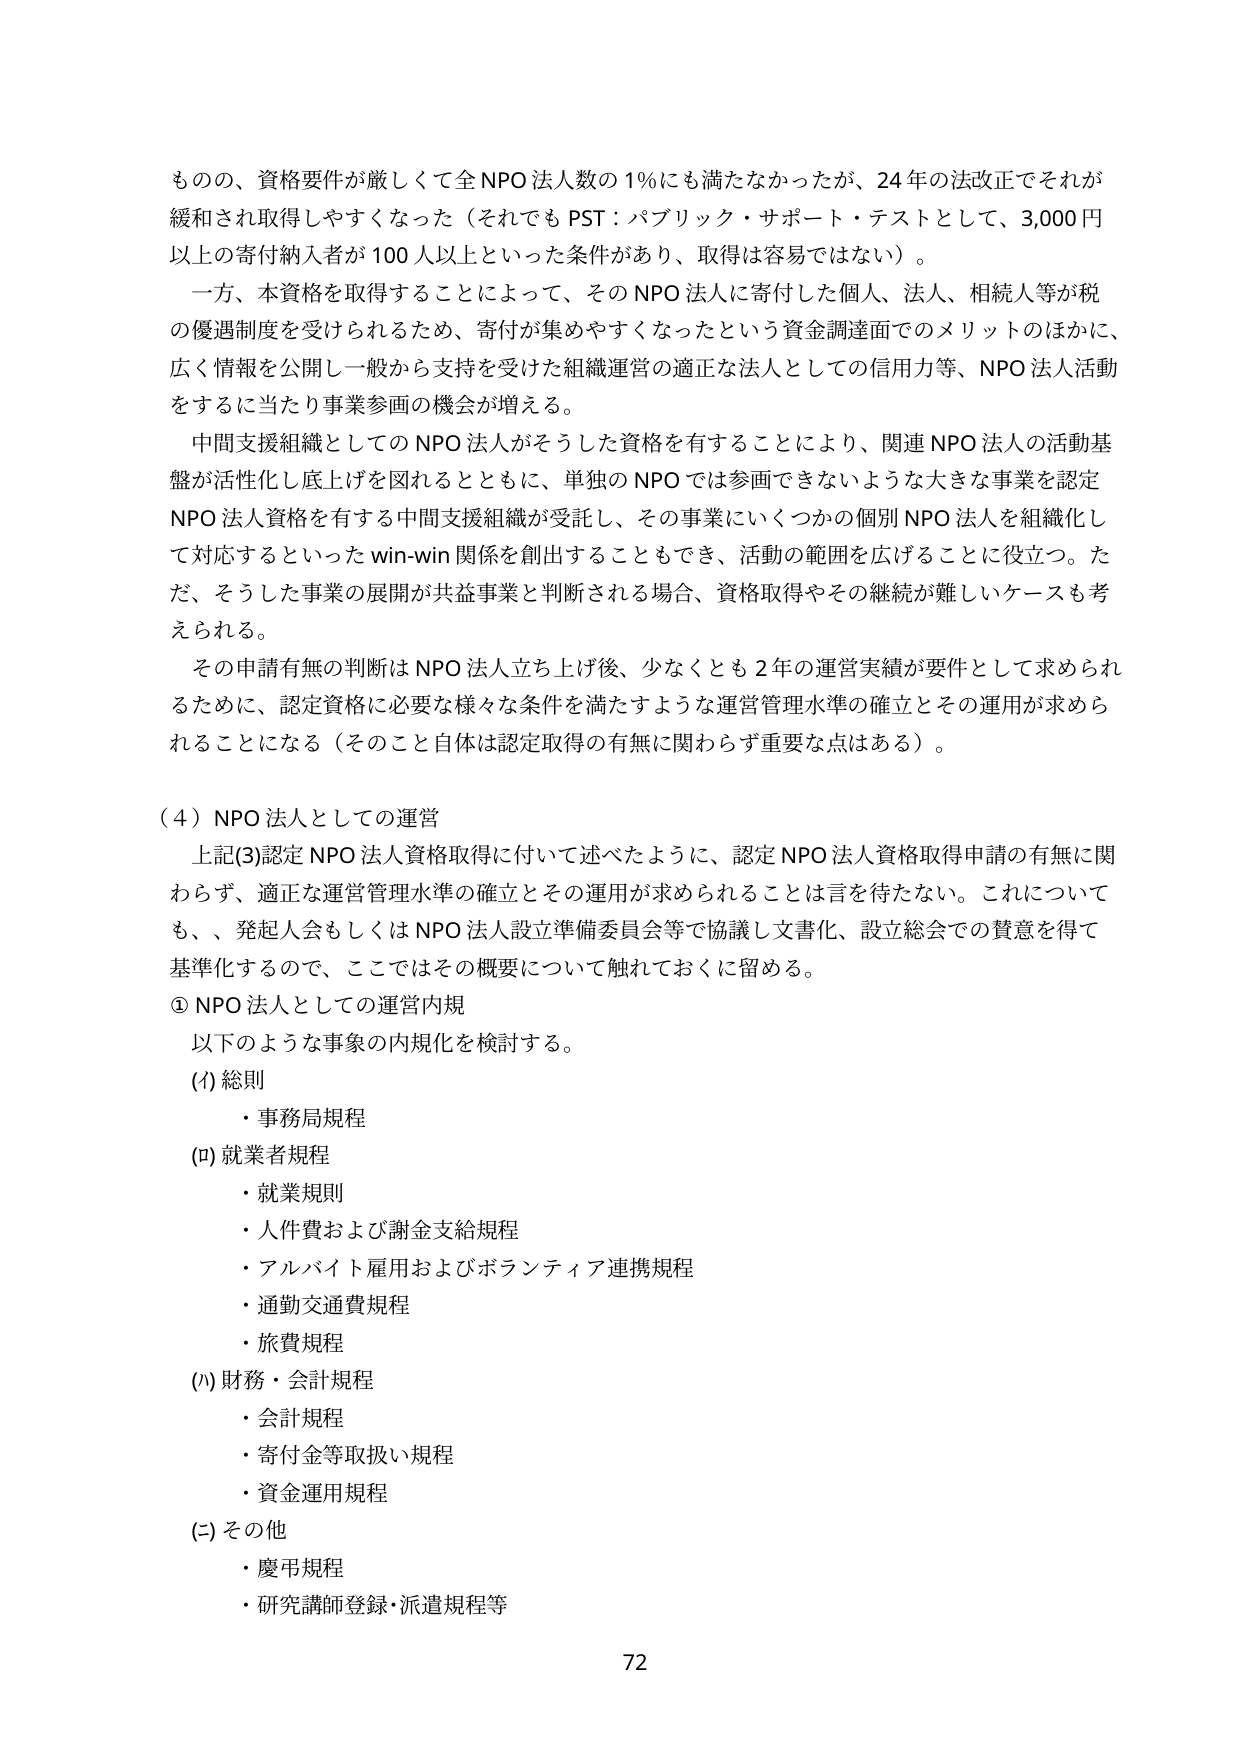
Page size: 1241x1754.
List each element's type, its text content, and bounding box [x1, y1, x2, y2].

text その申請有無の判断はNPO法人立ち上げ後、少なくとも2年の運営実績が要件として求められるために、認定資格に必要な様々な条件を満たすような運営管理水準の確立とその運用が求められることになる（そのこと自体は認定取得の有無に関わらず重要な点はある）。 [169, 648, 1122, 761]
text (ﾊ) 財務・会計規程 [148, 1361, 1122, 1398]
text ・人件費および謝金支給規程 [148, 1211, 1122, 1248]
text (ﾆ) その他 [148, 1511, 1122, 1548]
text ・研究講師登録･派遣規程等 [148, 1586, 1122, 1623]
text ・アルバイト雇用およびボランティア連携規程 [148, 1248, 1122, 1286]
text 上記(3)認定NPO法人資格取得に付いて述べたように、認定NPO法人資格取得申請の有無に関わらず、適正な運営管理水準の確立とその運用が求められることは言を待たない。これについても、、発起人会もしくはNPO法人設立準備委員会等で協議し文書化、設立総会での賛意を得て基準化するので、ここではその概要について触れておくに留める。 [148, 836, 1122, 986]
text ・会計規程 [148, 1398, 1122, 1436]
text ・通勤交通費規程 [148, 1286, 1122, 1323]
text 一方、本資格を取得することによって、そのNPO法人に寄付した個人、法人、相続人等が税の優遇制度を受けられるため、寄付が集めやすくなったという資金調達面でのメリットのほかに、広く情報を公開し一般から支持を受けた組織運営の適正な法人としての信用力等、NPO法人活動をするに当たり事業参画の機会が増える。 [169, 273, 1122, 423]
text ・慶弔規程 [148, 1548, 1122, 1586]
text ・事務局規程 [148, 1098, 1122, 1136]
text (ｲ) 総則 [148, 1061, 1122, 1098]
text ・寄付金等取扱い規程 [148, 1436, 1122, 1473]
text ・資金運用規程 [148, 1473, 1122, 1511]
text 以下のような事象の内規化を検討する。 [148, 1023, 1122, 1061]
text 中間支援組織としてのNPO法人がそうした資格を有することにより、関連NPO法人の活動基盤が活性化し底上げを図れるとともに、単独のNPOでは参画できないような大きな事業を認定NPO法人資格を有する中間支援組織が受託し、その事業にいくつかの個別NPO法人を組織化して対応するといったwin-win関係を創出することもでき、活動の範囲を広げることに役立つ。ただ、そうした事業の展開が共益事業と判断される場合、資格取得やその継続が難しいケースも考えられる。 [169, 423, 1122, 648]
text （４）NPO法人としての運営 [148, 798, 1122, 836]
text ・就業規則 [148, 1173, 1122, 1211]
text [148, 161, 1122, 273]
text ・旅費規程 [148, 1323, 1122, 1361]
text (ﾛ) 就業者規程 [148, 1136, 1122, 1173]
text ① NPO法人としての運営内規 [148, 986, 1122, 1023]
